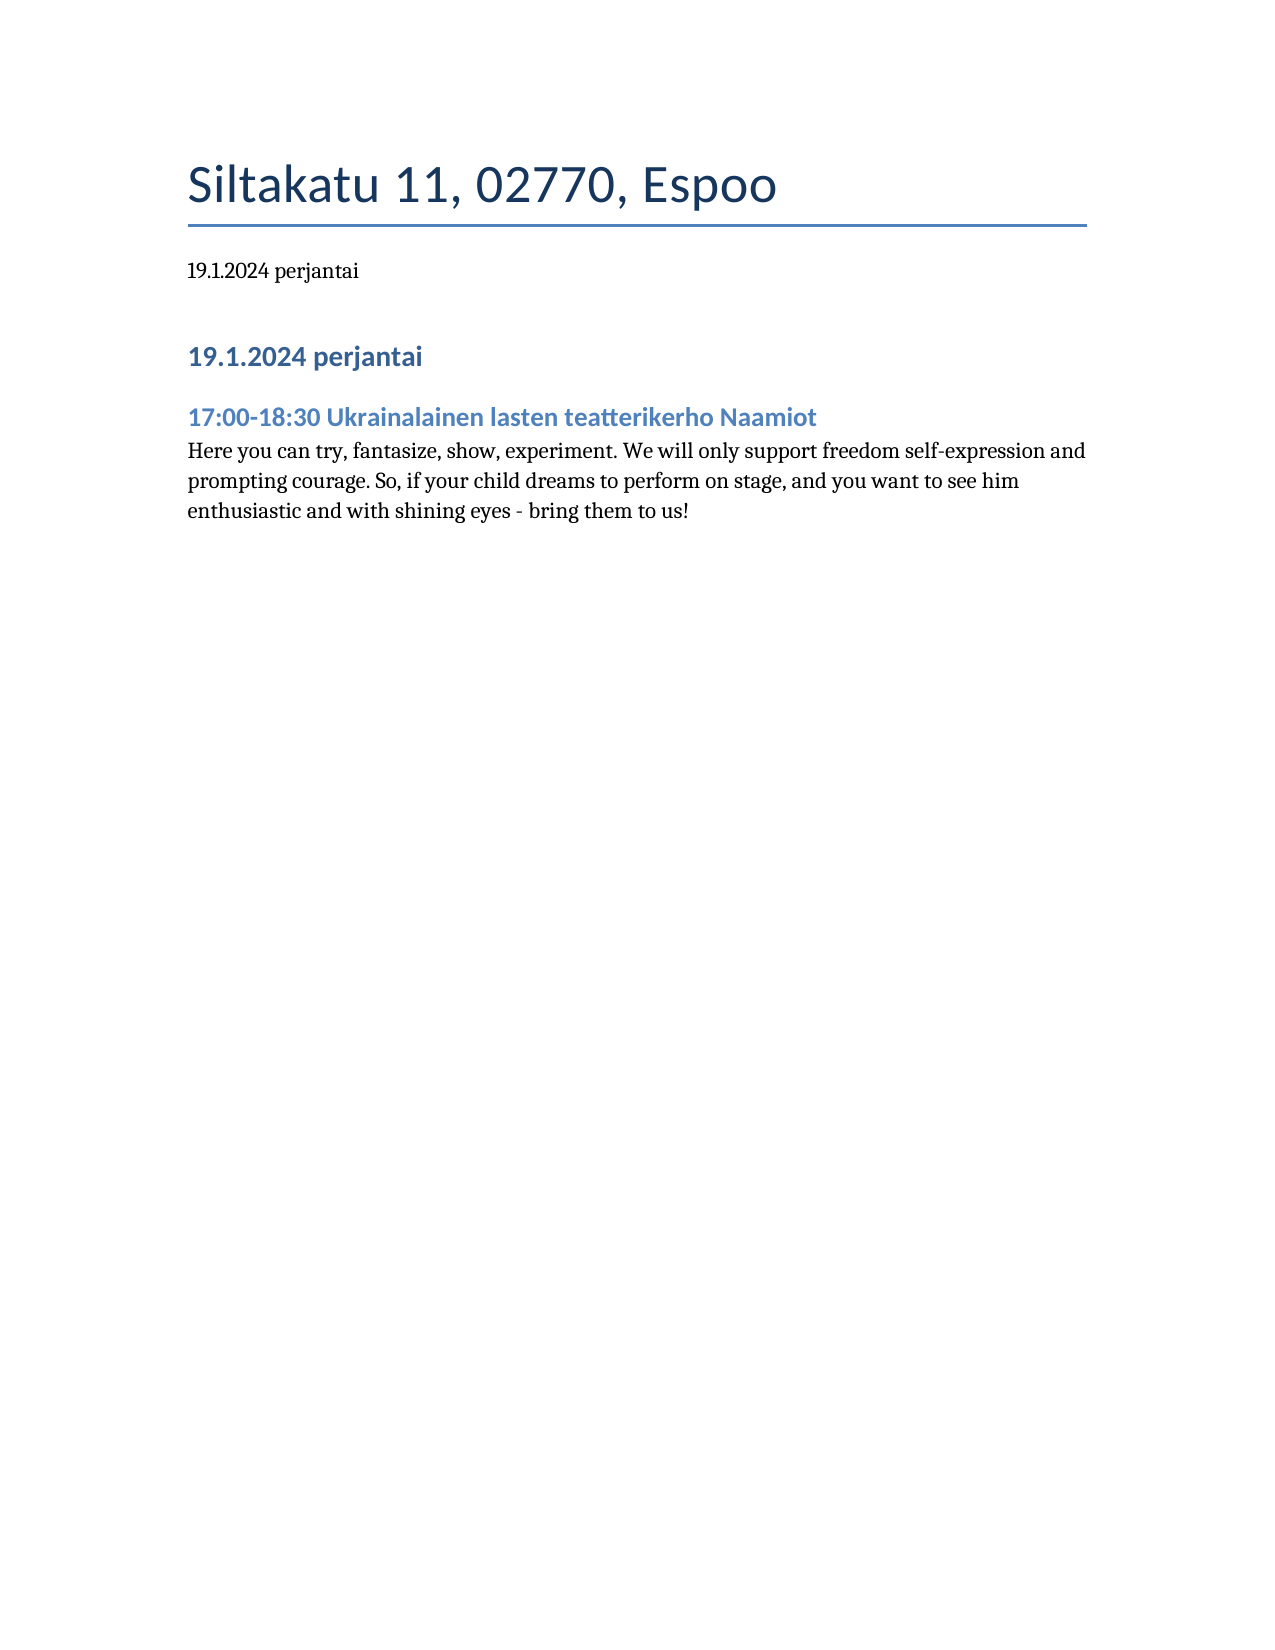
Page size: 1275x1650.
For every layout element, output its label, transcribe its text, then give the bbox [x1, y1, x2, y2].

title Siltakatu 11, 02770, Espoo [187, 150, 1087, 227]
subtitle 17:00-18:30 Ukrainalainen lasten teatterikerho Naamiot [187, 400, 1087, 433]
text 19.1.2024 perjantai [187, 258, 1087, 284]
text Here you can try, fantasize, show, experiment. We will only support freedom self-expression and prompting courage. So, if your child dreams to perform on stage, and you want to see him enthusiastic and with shining eyes - bring them to us! [187, 438, 1087, 524]
subtitle 19.1.2024 perjantai [187, 338, 1087, 374]
